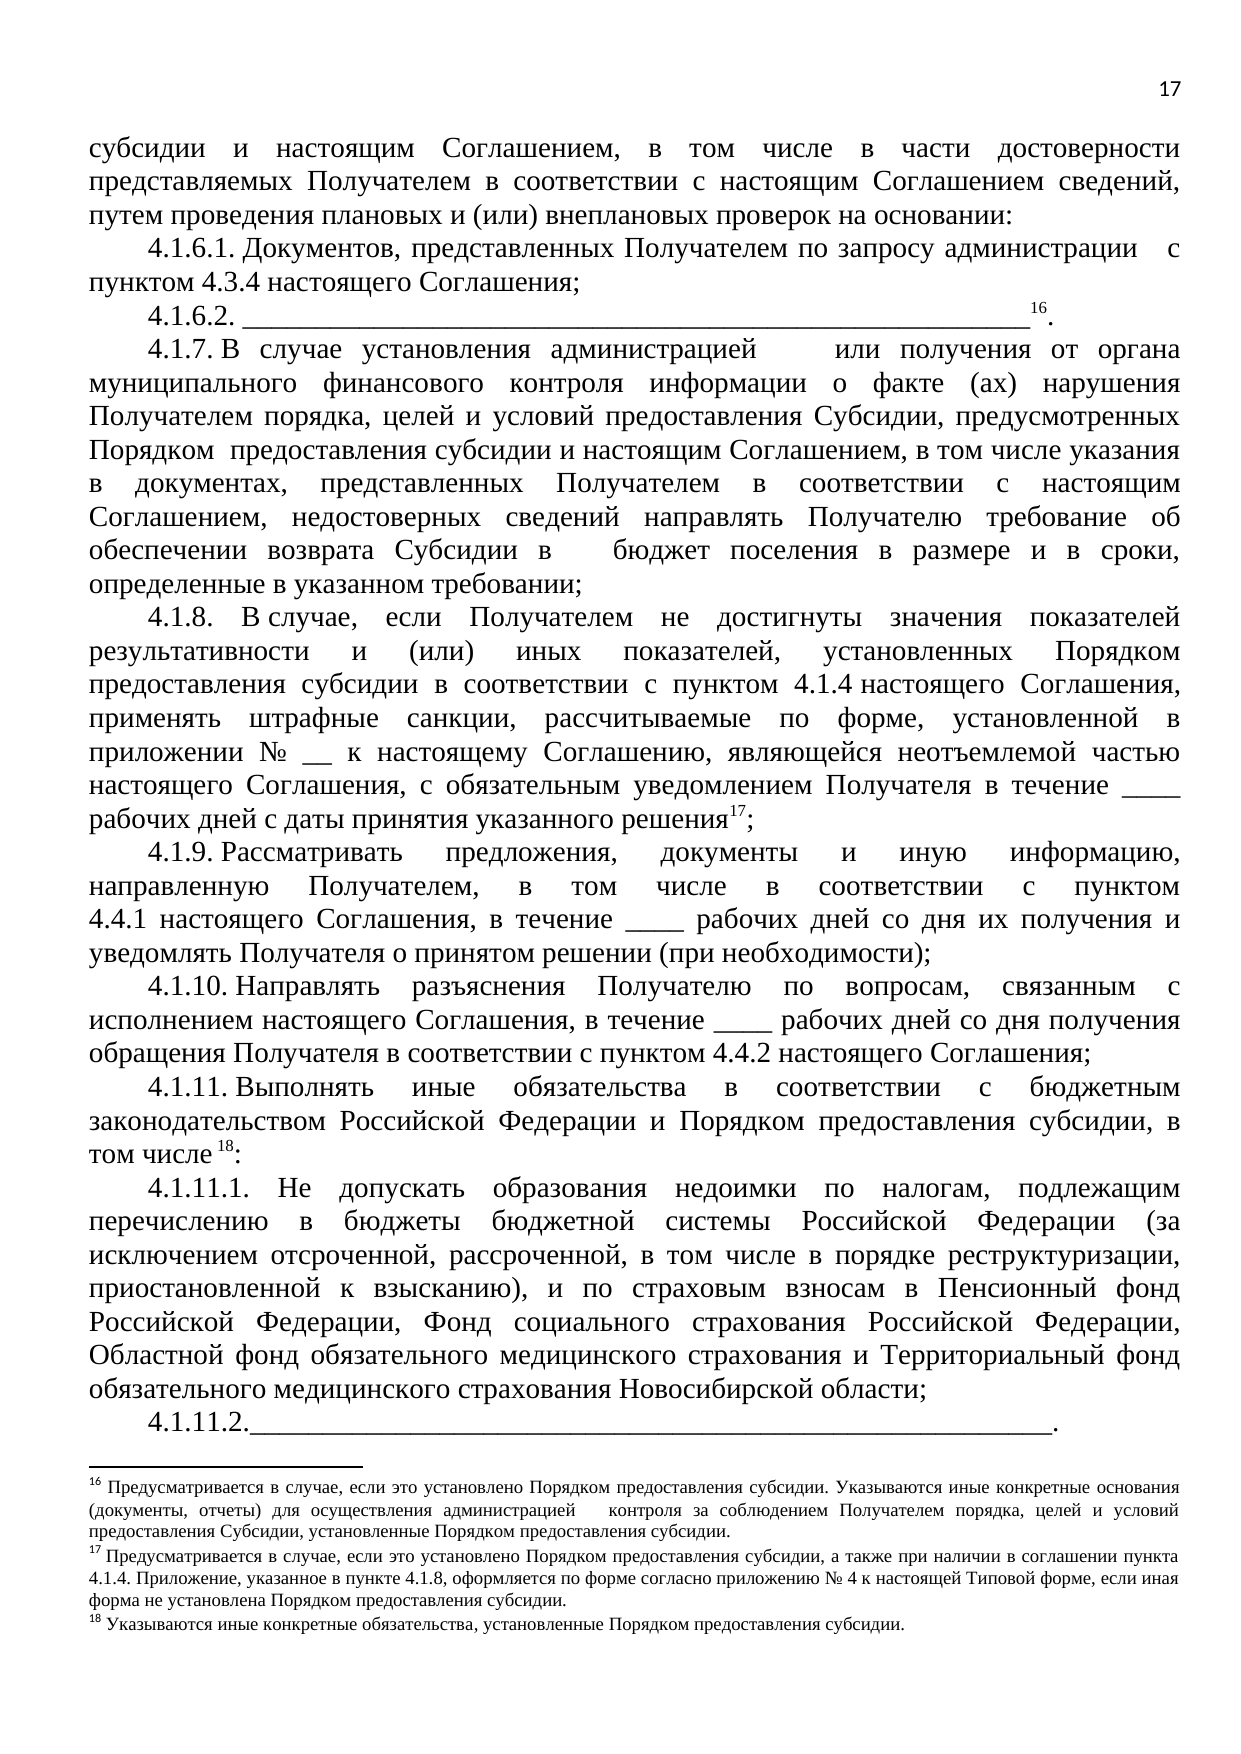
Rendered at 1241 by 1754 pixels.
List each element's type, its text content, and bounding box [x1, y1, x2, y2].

text 4.1.7. В случае установления администрацией или получения от органа муниципального финансового контроля информации о факте (ах) нарушения Получателем порядка, целей и условий предоставления Субсидии, предусмотренных Порядком предоставления субсидии и настоящим Соглашением, в том числе указания в документах, представленных Получателем в соответствии с настоящим Соглашением, недостоверных сведений направлять Получателю требование об обеспечении возврата Субсидии в бюджет поселения в размере и в сроки, определенные в указанном требовании; [89, 331, 1181, 599]
text 4.1.6. Осуществлять контроль за соблюдением Получателем порядка, целей и условий предоставления Субсидии, установленных Порядком предоставления субсидии и настоящим Соглашением, в том числе в части достоверности представляемых Получателем в соответствии с настоящим Соглашением сведений, путем проведения плановых и (или) внеплановых проверок на основании: [89, 130, 1181, 231]
text 4.1.11.2._______________________________________________________. [148, 1404, 1181, 1438]
text 4.1.6.1. Документов, представленных Получателем по запросу администрации с пунктом 4.3.4 настоящего Соглашения; [89, 231, 1181, 298]
text 4.1.6.2. ______________________________________________________. [89, 298, 1181, 331]
text 4.1.10. Направлять разъяснения Получателю по вопросам, связанным с исполнением настоящего Соглашения, в течение ____ рабочих дней со дня получения обращения Получателя в соответствии с пунктом 4.4.2 настоящего Соглашения; [89, 968, 1181, 1069]
text 4.1.11.1. Не допускать образования недоимки по налогам, подлежащим перечислению в бюджеты бюджетной системы Российской Федерации (за исключением отсроченной, рассроченной, в том числе в порядке реструктуризации, приостановленной к взысканию), и по страховым взносам в Пенсионный фонд Российской Федерации, Фонд социального страхования Российской Федерации, Областной фонд обязательного медицинского страхования и Территориальный фонд обязательного медицинского страхования Новосибирской области; [89, 1170, 1181, 1404]
text 4.1.11. Выполнять иные обязательства в соответствии с бюджетным законодательством Российской Федерации и Порядком предоставления субсидии, в том числе : [89, 1069, 1181, 1170]
text 4.1.8. В случае, если Получателем не достигнуты значения показателей результативности и (или) иных показателей, установленных Порядком предоставления субсидии в соответствии с пунктом 4.1.4 настоящего Соглашения, применять штрафные санкции, рассчитываемые по форме, установленной в приложении № __ к настоящему Соглашению, являющейся неотъемлемой частью настоящего Соглашения, с обязательным уведомлением Получателя в течение ____ рабочих дней с даты принятия указанного решения; [89, 599, 1181, 834]
text 4.1.9. Рассматривать предложения, документы и иную информацию, направленную Получателем, в том числе в соответствии с пунктом 4.4.1 настоящего Соглашения, в течение ____ рабочих дней со дня их получения и уведомлять Получателя о принятом решении (при необходимости); [89, 834, 1181, 968]
